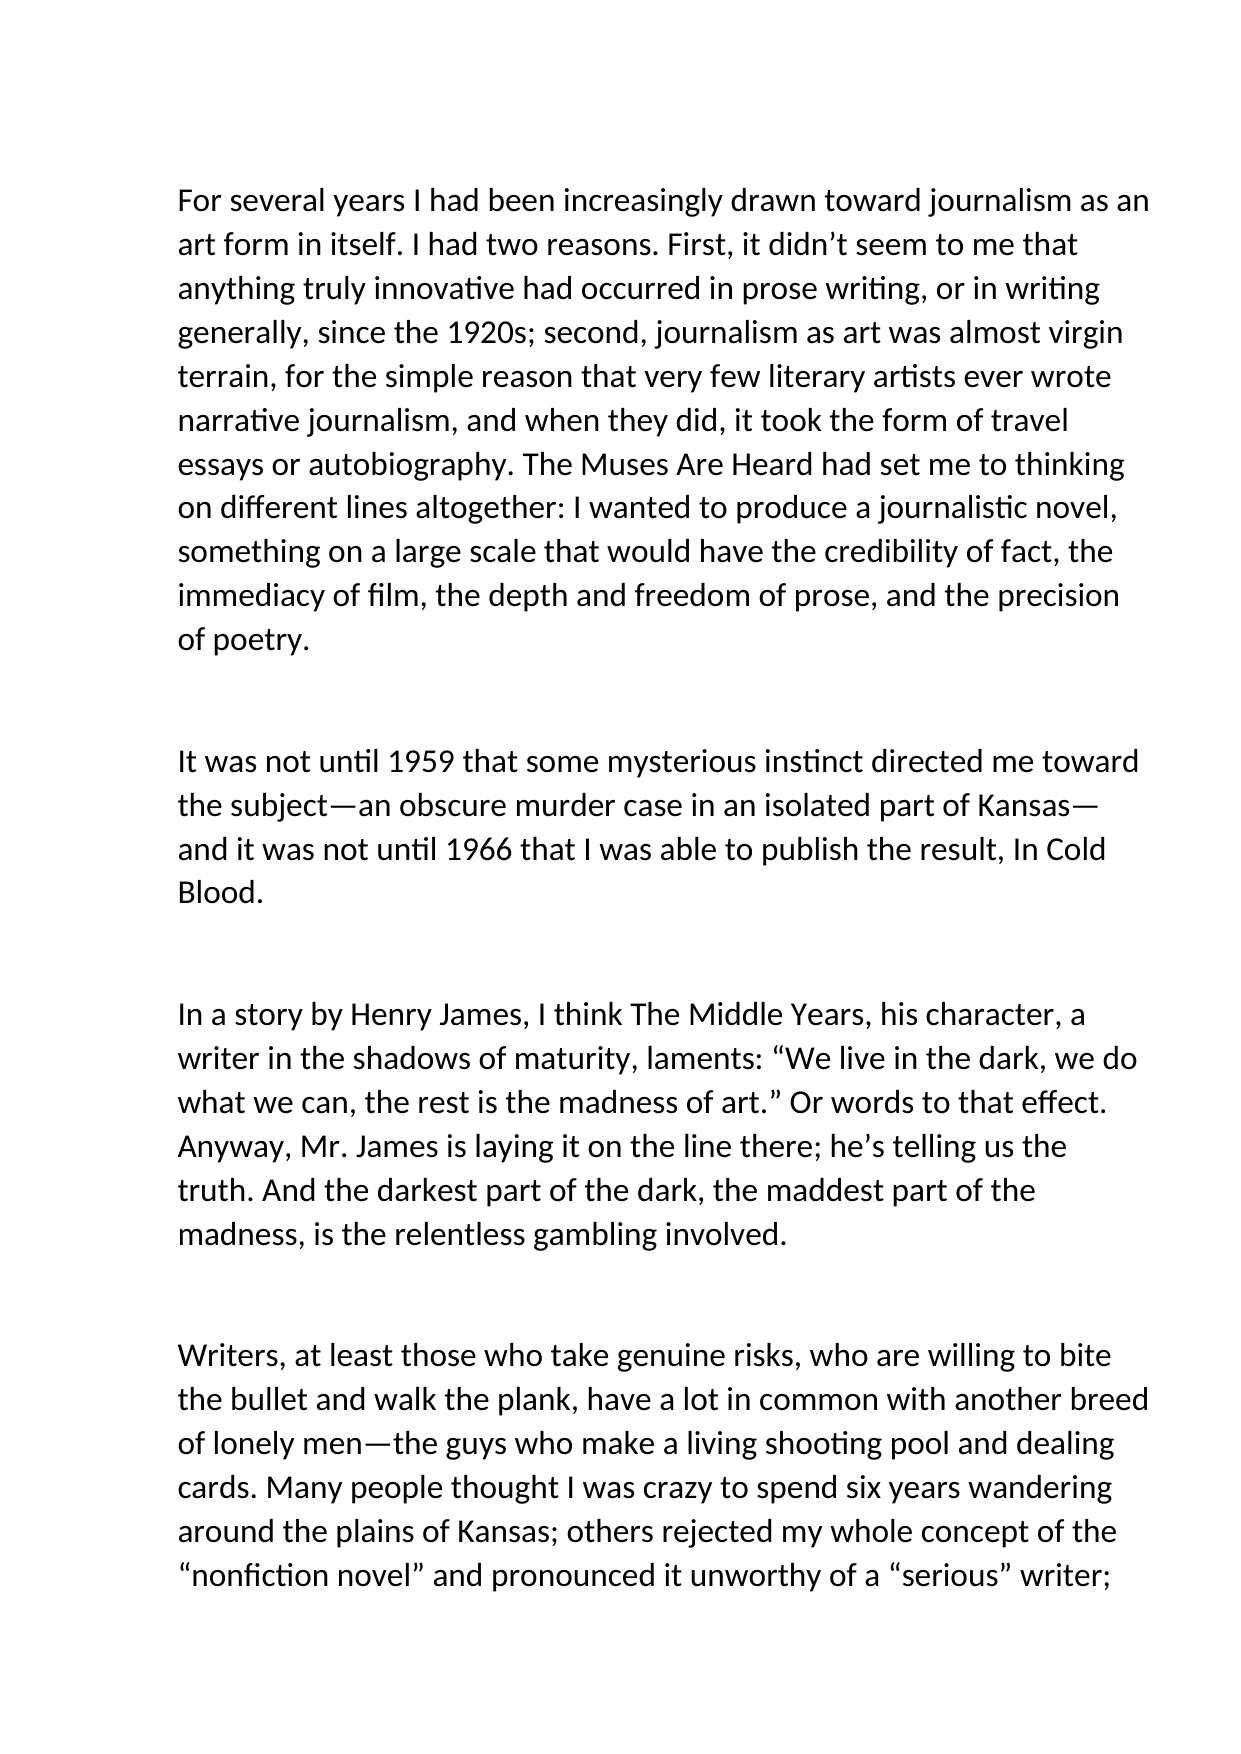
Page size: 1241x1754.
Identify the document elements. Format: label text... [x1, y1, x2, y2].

text It was not until 1959 that some mysterious instinct directed me toward the subject—an obscure murder case in an isolated part of Kansas—and it was not until 1966 that I was able to publish the result, In Cold Blood. [177, 739, 1152, 912]
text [177, 1334, 1152, 1594]
text For several years I had been increasingly drawn toward journalism as an art form in itself. I had two reasons. First, it didn’t seem to me that anything truly innovative had occurred in prose writing, or in writing generally, since the 1920s; second, journalism as art was almost virgin terrain, for the simple reason that very few literary artists ever wrote narrative journalism, and when they did, it took the form of travel essays or autobiography. The Muses Are Heard had set me to thinking on different lines altogether: I wanted to produce a journalistic novel, something on a large scale that would have the credibility of fact, the immediacy of film, the depth and freedom of prose, and the precision of poetry. [177, 179, 1152, 659]
text In a story by Henry James, I think The Middle Years, his character, a writer in the shadows of maturity, laments: “We live in the dark, we do what we can, the rest is the madness of art.” Or words to that effect. Anyway, Mr. James is laying it on the line there; he’s telling us the truth. And the darkest part of the dark, the maddest part of the madness, is the relentless gambling involved. [177, 993, 1152, 1253]
